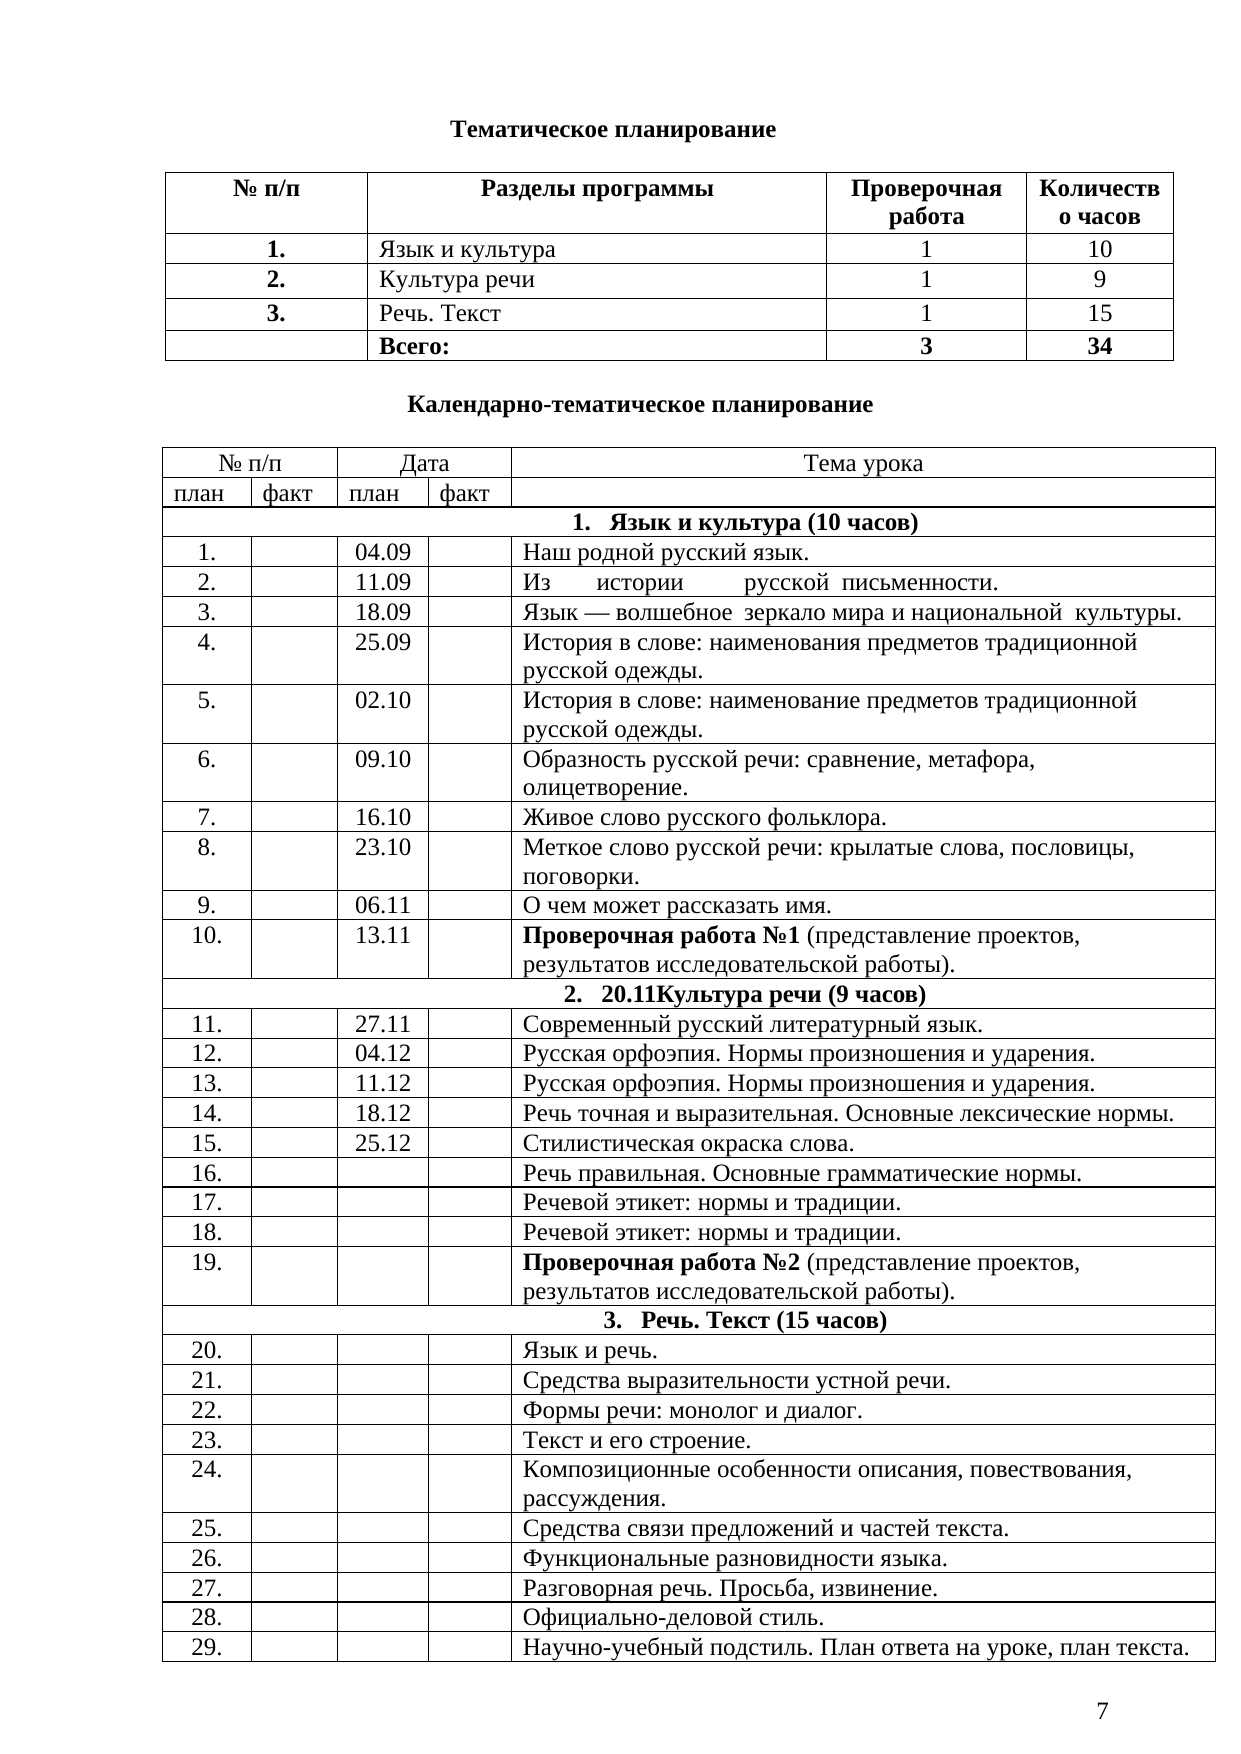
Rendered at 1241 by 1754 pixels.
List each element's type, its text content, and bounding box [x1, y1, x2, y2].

table_cell [429, 1603, 511, 1631]
table_cell [338, 1425, 428, 1453]
table_cell Функциональные разновидности языка. [512, 1543, 1215, 1572]
table_cell 24. [163, 1455, 251, 1512]
table_cell 34 [1027, 331, 1173, 359]
table_cell История в слове: наименования предметов традиционной русской одежды. [512, 627, 1215, 684]
table_cell Всего: [368, 331, 826, 359]
table_cell Русская орфоэпия. Нормы произношения и ударения. [512, 1068, 1215, 1097]
table_cell [429, 920, 511, 978]
table_cell 13.11 [338, 920, 428, 978]
table_header Проверочная работа [827, 173, 1026, 233]
table_cell [429, 1455, 511, 1512]
table_cell 11. [163, 1009, 251, 1037]
table_cell факт [429, 478, 511, 506]
table_cell [429, 744, 511, 801]
table_cell 04.12 [338, 1039, 428, 1067]
table_cell 04.09 [338, 537, 428, 566]
table_header Дата [338, 448, 511, 477]
table_cell 25.09 [338, 627, 428, 684]
table_cell Научно-учебный подстиль. План ответа на уроке, план текста. [512, 1632, 1215, 1661]
table_cell [338, 1365, 428, 1394]
table_cell 20. [163, 1335, 251, 1364]
table_cell [429, 1365, 511, 1394]
table_cell Стилистическая окраска слова. [512, 1128, 1215, 1157]
text Тематическое планирование [118, 114, 1108, 143]
table_cell 2. [163, 567, 251, 596]
table_cell [429, 1543, 511, 1572]
table_cell Текст и его строение. [512, 1425, 1215, 1453]
table_cell Проверочная работа №1 (представление проектов, результатов исследовательской работы). [512, 920, 1215, 978]
table_cell 21. [163, 1365, 251, 1394]
table_cell [338, 1513, 428, 1542]
table_cell Современный русский литературный язык. [512, 1009, 1215, 1037]
table_cell 7. [163, 802, 251, 831]
table_cell [252, 1039, 337, 1067]
table_header № п/п [163, 448, 337, 477]
table_cell [252, 1573, 337, 1601]
table_cell [166, 299, 367, 330]
table_cell Композиционные особенности описания, повествования, рассуждения. [512, 1455, 1215, 1512]
table_cell [252, 1455, 337, 1512]
table_cell 8. [163, 832, 251, 889]
table_cell 4. [163, 627, 251, 684]
table_cell [252, 920, 337, 978]
table_cell 3. [163, 597, 251, 626]
table_cell 1 [827, 234, 1026, 263]
table_cell 9. [163, 891, 251, 919]
table_cell 12. [163, 1039, 251, 1067]
table_cell [252, 1068, 337, 1097]
table_cell Живое слово русского фольклора. [512, 802, 1215, 831]
table_cell [429, 1573, 511, 1601]
table_cell Речь. Текст (15 часов) [163, 1306, 1215, 1334]
table_cell 13. [163, 1068, 251, 1097]
table_cell [429, 685, 511, 743]
table_cell [252, 567, 337, 596]
table_cell 18.09 [338, 597, 428, 626]
table_cell [252, 1217, 337, 1246]
table_cell [252, 1098, 337, 1127]
table_cell [252, 685, 337, 743]
table_cell Язык — волшебное зеркало мира и национальной культуры. [512, 597, 1215, 626]
table_cell [429, 1128, 511, 1157]
table_cell [166, 234, 367, 263]
table_cell 10 [1027, 234, 1173, 263]
table_cell 18. [163, 1217, 251, 1246]
table_cell [338, 1247, 428, 1304]
table_cell Проверочная работа №2 (представление проектов, результатов исследовательской работы). [512, 1247, 1215, 1304]
table_cell Официально-деловой стиль. [512, 1603, 1215, 1631]
table_cell 27.11 [338, 1009, 428, 1037]
table_cell факт [252, 478, 337, 506]
table_cell [252, 1188, 337, 1216]
table_cell 15 [1027, 299, 1173, 330]
table_cell 3 [827, 331, 1026, 359]
table_cell 25.12 [338, 1128, 428, 1157]
table_cell 1. [163, 537, 251, 566]
table_cell [429, 802, 511, 831]
table_cell [252, 1513, 337, 1542]
table_cell Язык и культура (10 часов) [163, 508, 1215, 536]
table_cell [429, 1217, 511, 1246]
table_cell 02.10 [338, 685, 428, 743]
table_cell Меткое слово русской речи: крылатые слова, пословицы, поговорки. [512, 832, 1215, 889]
table_header № п/п [166, 173, 367, 233]
table_cell [338, 1335, 428, 1364]
table_cell [252, 1335, 337, 1364]
table_cell 10. [163, 920, 251, 978]
table_cell Речь. Текст [368, 299, 826, 330]
table_cell 29. [163, 1632, 251, 1661]
table_cell [252, 1543, 337, 1572]
table_cell 28. [163, 1603, 251, 1631]
table_cell 15. [163, 1128, 251, 1157]
table_cell [252, 1395, 337, 1424]
table_cell [338, 1217, 428, 1246]
table_cell [429, 567, 511, 596]
table_cell [252, 1128, 337, 1157]
table_cell [429, 1425, 511, 1453]
table_cell Из истории русской письменности. [512, 567, 1215, 596]
table_cell [166, 331, 367, 359]
table_header Тема урока [512, 448, 1215, 477]
table_cell История в слове: наименование предметов традиционной русской одежды. [512, 685, 1215, 743]
table_cell [429, 1009, 511, 1037]
table_cell 23. [163, 1425, 251, 1453]
table_cell 16. [163, 1158, 251, 1186]
table_cell 5. [163, 685, 251, 743]
table_cell 23.10 [338, 832, 428, 889]
table_cell [429, 1039, 511, 1067]
table_cell [338, 1395, 428, 1424]
table_cell [338, 1573, 428, 1601]
table_cell [429, 597, 511, 626]
table_cell 22. [163, 1395, 251, 1424]
table_cell 9 [1027, 264, 1173, 297]
table_cell [429, 537, 511, 566]
table_cell Средства связи предложений и частей текста. [512, 1513, 1215, 1542]
table_cell [338, 1158, 428, 1186]
table_cell 11.09 [338, 567, 428, 596]
table_cell Образность русской речи: сравнение, метафора, олицетворение. [512, 744, 1215, 801]
table_cell 09.10 [338, 744, 428, 801]
table_cell Русская орфоэпия. Нормы произношения и ударения. [512, 1039, 1215, 1067]
table_cell [429, 1098, 511, 1127]
table_cell план [338, 478, 428, 506]
table_cell 11.12 [338, 1068, 428, 1097]
table_cell [252, 802, 337, 831]
table_cell [252, 1365, 337, 1394]
table_cell [429, 1395, 511, 1424]
table_cell 16.10 [338, 802, 428, 831]
table_cell 1 [827, 264, 1026, 297]
table_cell [429, 1513, 511, 1542]
table_cell [512, 478, 1215, 506]
table_cell Язык и речь. [512, 1335, 1215, 1364]
table_cell [429, 1158, 511, 1186]
table_cell [429, 832, 511, 889]
table_cell Средства выразительности устной речи. [512, 1365, 1215, 1394]
table_cell [429, 1247, 511, 1304]
table_cell план [163, 478, 251, 506]
table_cell [338, 1632, 428, 1661]
table_cell [338, 1543, 428, 1572]
table_cell 27. [163, 1573, 251, 1601]
table_header Количество часов [1027, 173, 1173, 233]
table_cell [429, 627, 511, 684]
table_cell [338, 1603, 428, 1631]
table_cell [429, 1335, 511, 1364]
table_cell [429, 1068, 511, 1097]
table_cell [338, 1455, 428, 1512]
table_cell Разговорная речь. Просьба, извинение. [512, 1573, 1215, 1601]
text Календарно-тематическое планирование [224, 389, 1056, 418]
table_cell Речь правильная. Основные грамматические нормы. [512, 1158, 1215, 1186]
table_cell [252, 1603, 337, 1631]
table_cell Речь точная и выразительная. Основные лексические нормы. [512, 1098, 1215, 1127]
table_cell 6. [163, 744, 251, 801]
table_cell 20.11Культура речи (9 часов) [163, 979, 1215, 1008]
table_cell [252, 1158, 337, 1186]
table_cell [429, 1632, 511, 1661]
table_cell [252, 744, 337, 801]
table_cell [252, 1632, 337, 1661]
table_cell 17. [163, 1188, 251, 1216]
table_cell Формы речи: монолог и диалог. [512, 1395, 1215, 1424]
table_cell [166, 264, 367, 297]
table_cell [338, 1188, 428, 1216]
table_cell [252, 597, 337, 626]
table_cell 18.12 [338, 1098, 428, 1127]
table_cell [252, 537, 337, 566]
table_cell Язык и культура [368, 234, 826, 263]
table_cell 14. [163, 1098, 251, 1127]
table_cell О чем может рассказать имя. [512, 891, 1215, 919]
table_cell 25. [163, 1513, 251, 1542]
table_cell [252, 1425, 337, 1453]
table_cell Речевой этикет: нормы и традиции. [512, 1188, 1215, 1216]
table_header Разделы программы [368, 173, 826, 233]
table_cell [252, 832, 337, 889]
table_cell 26. [163, 1543, 251, 1572]
table_cell Речевой этикет: нормы и традиции. [512, 1217, 1215, 1246]
table_cell [252, 1247, 337, 1304]
table_cell [252, 1009, 337, 1037]
table_cell 19. [163, 1247, 251, 1304]
table_cell [429, 1188, 511, 1216]
table_cell [429, 891, 511, 919]
table_cell Наш родной русский язык. [512, 537, 1215, 566]
table_cell 1 [827, 299, 1026, 330]
table_cell Культура речи [368, 264, 826, 297]
table_cell 06.11 [338, 891, 428, 919]
table_cell [252, 627, 337, 684]
table_cell [252, 891, 337, 919]
